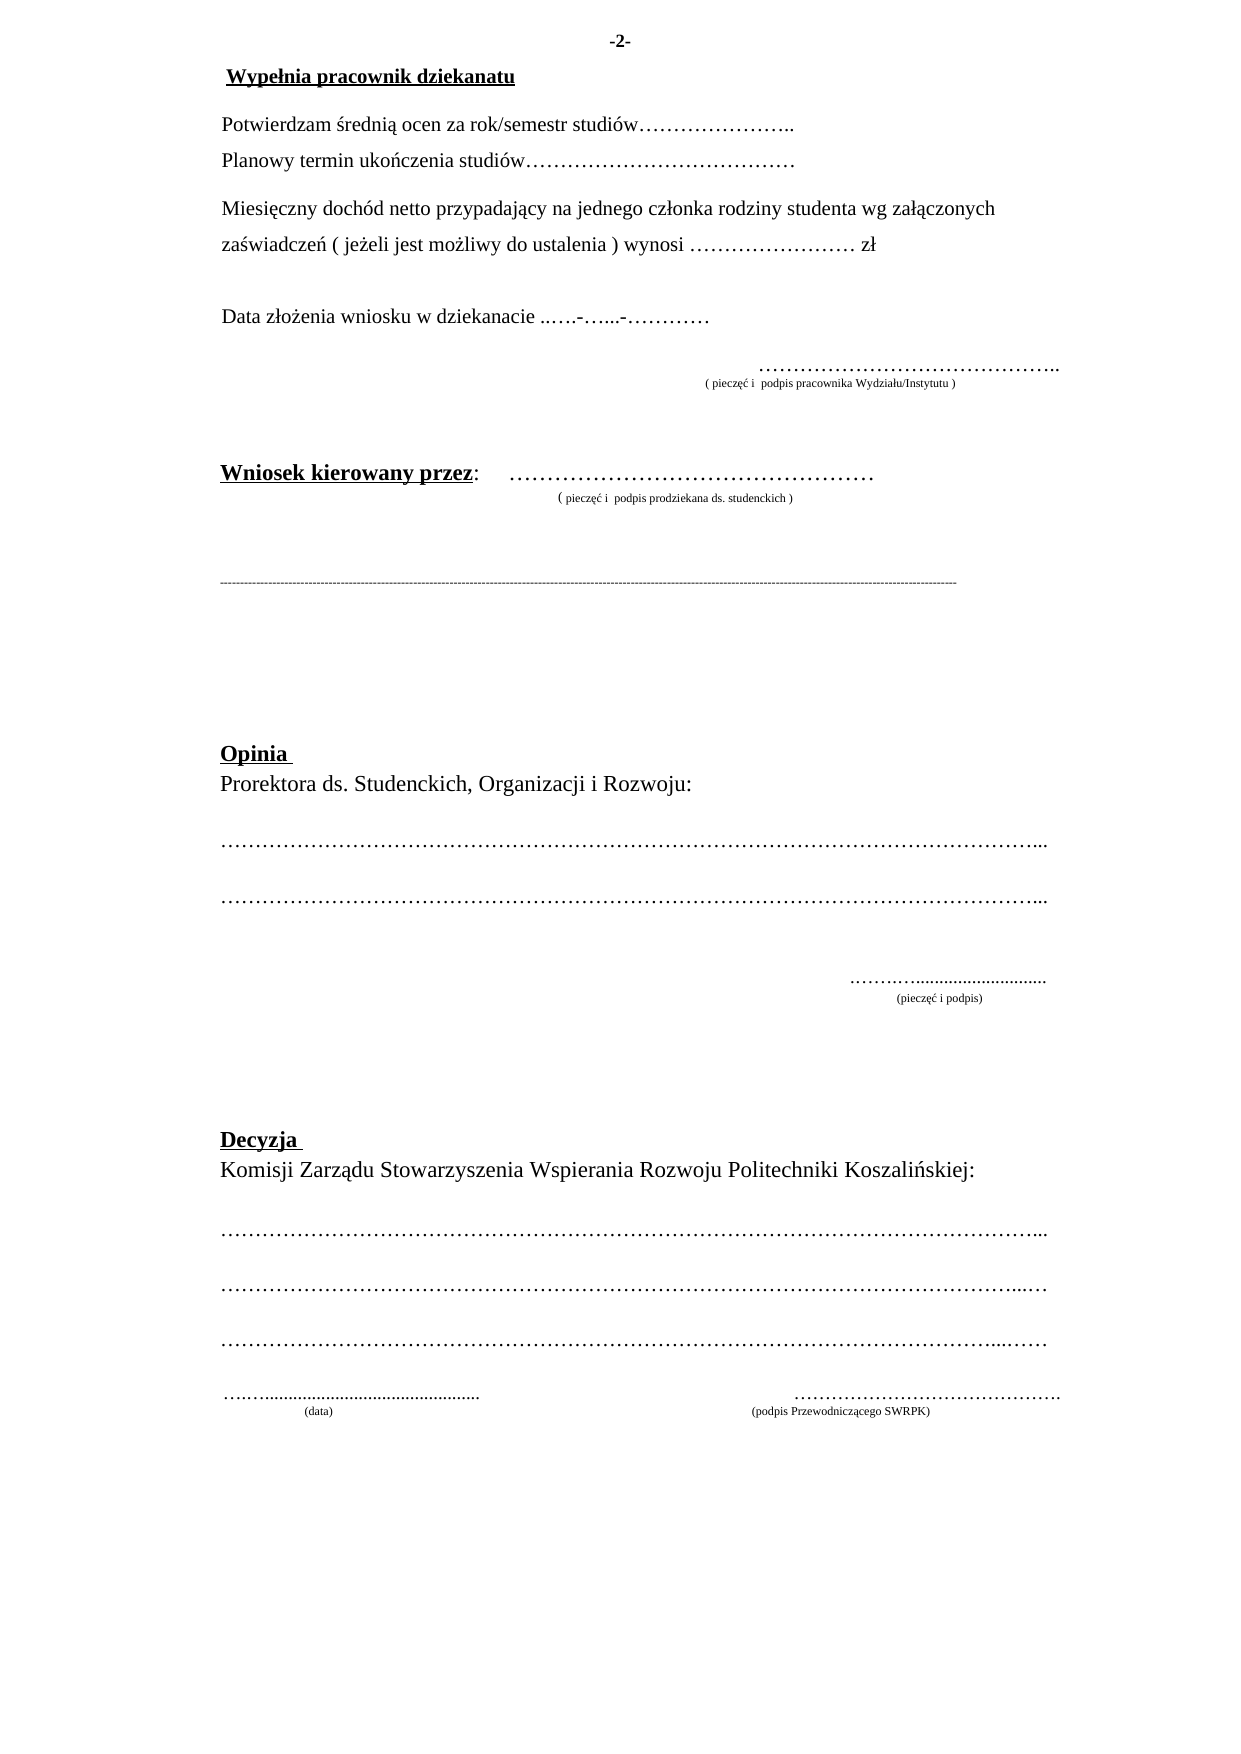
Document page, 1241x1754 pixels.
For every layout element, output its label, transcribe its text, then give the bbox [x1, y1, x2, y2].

text ………………………………………………………………………………………………………... [220, 1217, 1048, 1241]
subtitle Potwierdzam średnią ocen za rok/semestr studiów………………….. [148, 112, 1093, 136]
text Decyzja [220, 1126, 1048, 1152]
text Komisji Zarządu Stowarzyszenia Wspierania Rozwoju Politechniki Koszalińskiej: [220, 1156, 1048, 1182]
text --------------------------------------------------------------------------------------------------------------------------------------------------------------------------------------- [220, 575, 1048, 599]
text ………………………………………………………………………………………………………... [220, 883, 1048, 908]
text …………………………………………………………………………………………………...…… [220, 1327, 1048, 1351]
text ……………………………………………………………………………………………………...… [220, 1272, 1048, 1296]
text ………………………………………………………………………………………………………... [220, 828, 1048, 852]
text ….….............................................. ……………………………………. [148, 1382, 1093, 1404]
text Prorektora ds. Studenckich, Organizacji i Rozwoju: [220, 771, 1048, 797]
text Wypełnia pracownik dziekanatu [148, 64, 1093, 88]
text …………………………………….. [44, 352, 1166, 376]
text .…….…............................ [220, 966, 1048, 988]
text (pieczęć i podpis) [812, 991, 1063, 1016]
text Planowy termin ukończenia studiów………………………………… [148, 148, 1093, 172]
text ( pieczęć i podpis pracownika Wydziału/Instytutu ) [220, 376, 1048, 400]
text (data) (podpis Przewodniczącego SWRPK) [148, 1404, 1048, 1428]
text ( pieczęć i podpis prodziekana ds. studenckich ) [220, 489, 1048, 516]
text Opinia [220, 740, 1048, 767]
text -2- [148, 29, 1093, 51]
text Data złożenia wniosku w dziekanacie ..….-…...-………… [148, 304, 1093, 328]
text Miesięczny dochód netto przypadający na jednego członka rodziny studenta wg załączonych zaświadczeń ( jeżeli jest możliwy do ustalenia ) wynosi …………………… zł [221, 196, 1048, 256]
text Wniosek kierowany przez: ………………………………………… [220, 459, 1048, 485]
